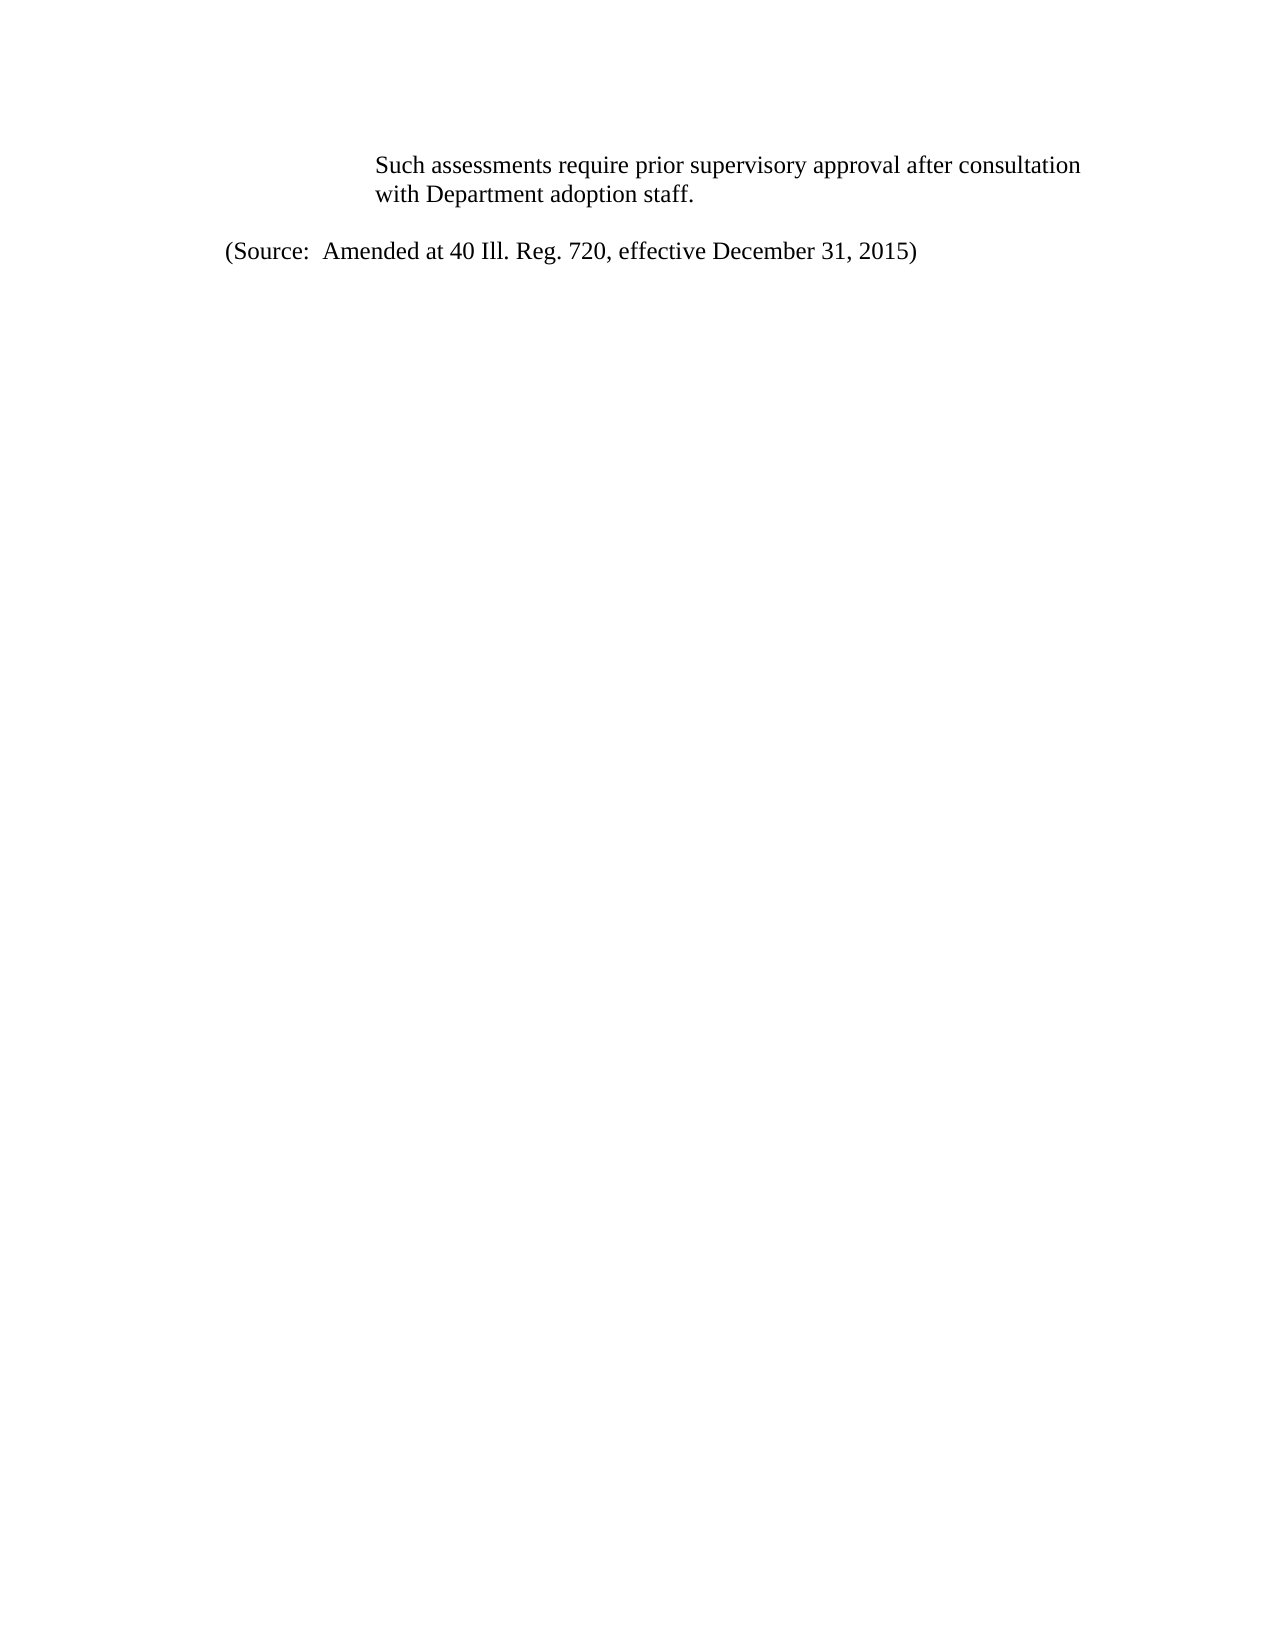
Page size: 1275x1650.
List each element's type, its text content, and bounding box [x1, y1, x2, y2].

text (Source: Amended at 40 Ill. Reg. 720, effective December 31, 2015) [225, 236, 1125, 265]
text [300, 150, 1125, 207]
